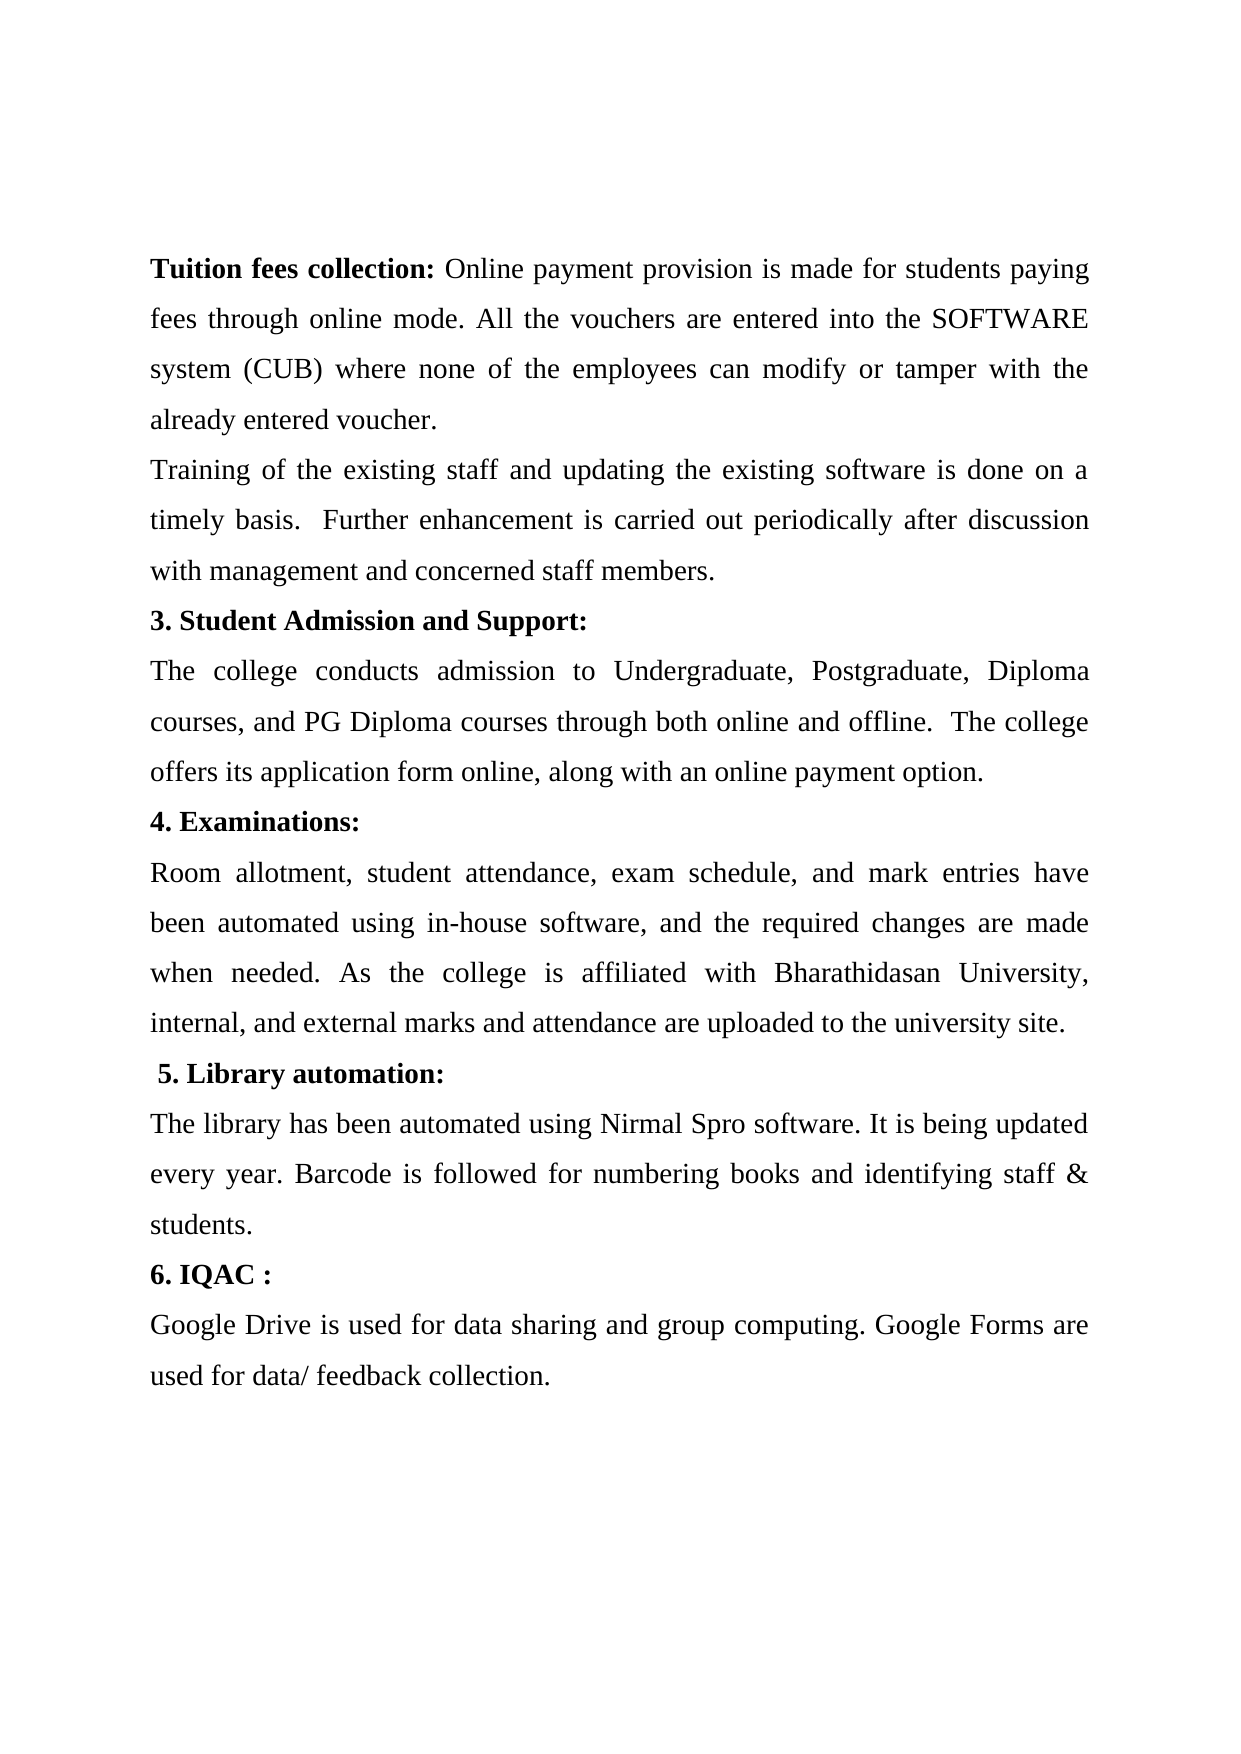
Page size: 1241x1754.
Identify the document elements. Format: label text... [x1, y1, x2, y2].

text The college conducts admission to Undergraduate, Postgraduate, Diploma courses, and PG Diploma courses through both online and offline. The college offers its application form online, along with an online payment option. [150, 653, 1090, 788]
text 4. Examinations: [150, 804, 1090, 838]
text Tuition fees collection: Online payment provision is made for students paying fees through online mode. All the vouchers are entered into the SOFTWARE system (CUB) where none of the employees can modify or tamper with the already entered voucher. [150, 251, 1090, 435]
text 6. IQAC : [150, 1257, 1090, 1291]
text Google Drive is used for data sharing and group computing. Google Forms are used for data/ feedback collection. [150, 1307, 1090, 1391]
text Room allotment, student attendance, exam schedule, and mark entries have been automated using in-house software, and the required changes are made when needed. As the college is affiliated with Bharathidasan University, internal, and external marks and attendance are uploaded to the university site. [150, 855, 1090, 1039]
text Training of the existing staff and updating the existing software is done on a timely basis. Further enhancement is carried out periodically after discussion with management and concerned staff members. [150, 452, 1090, 586]
text 5. Library automation: [150, 1056, 1090, 1089]
text 3. Student Admission and Support: [150, 603, 1090, 637]
text The library has been automated using Nirmal Spro software. It is being updated every year. Barcode is followed for numbering books and identifying staff & students. [150, 1106, 1090, 1240]
